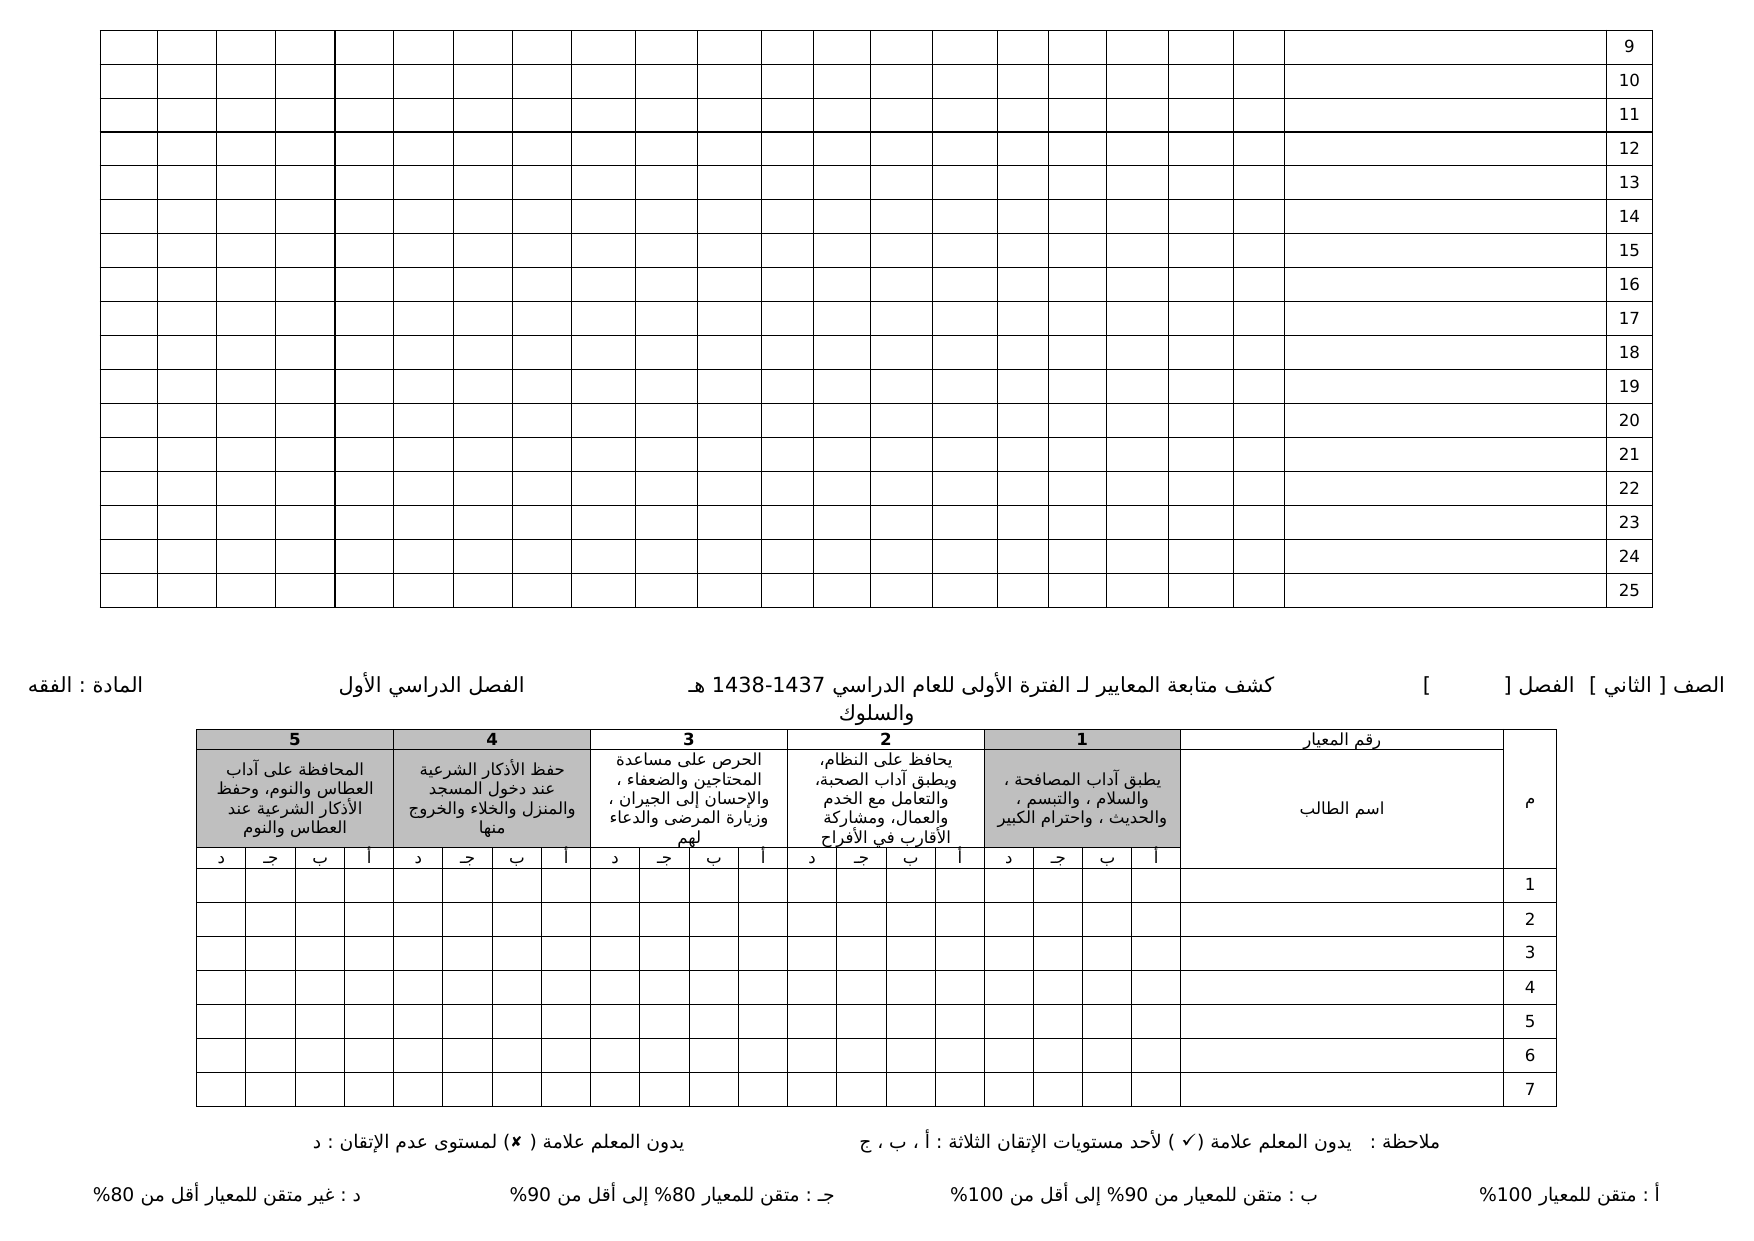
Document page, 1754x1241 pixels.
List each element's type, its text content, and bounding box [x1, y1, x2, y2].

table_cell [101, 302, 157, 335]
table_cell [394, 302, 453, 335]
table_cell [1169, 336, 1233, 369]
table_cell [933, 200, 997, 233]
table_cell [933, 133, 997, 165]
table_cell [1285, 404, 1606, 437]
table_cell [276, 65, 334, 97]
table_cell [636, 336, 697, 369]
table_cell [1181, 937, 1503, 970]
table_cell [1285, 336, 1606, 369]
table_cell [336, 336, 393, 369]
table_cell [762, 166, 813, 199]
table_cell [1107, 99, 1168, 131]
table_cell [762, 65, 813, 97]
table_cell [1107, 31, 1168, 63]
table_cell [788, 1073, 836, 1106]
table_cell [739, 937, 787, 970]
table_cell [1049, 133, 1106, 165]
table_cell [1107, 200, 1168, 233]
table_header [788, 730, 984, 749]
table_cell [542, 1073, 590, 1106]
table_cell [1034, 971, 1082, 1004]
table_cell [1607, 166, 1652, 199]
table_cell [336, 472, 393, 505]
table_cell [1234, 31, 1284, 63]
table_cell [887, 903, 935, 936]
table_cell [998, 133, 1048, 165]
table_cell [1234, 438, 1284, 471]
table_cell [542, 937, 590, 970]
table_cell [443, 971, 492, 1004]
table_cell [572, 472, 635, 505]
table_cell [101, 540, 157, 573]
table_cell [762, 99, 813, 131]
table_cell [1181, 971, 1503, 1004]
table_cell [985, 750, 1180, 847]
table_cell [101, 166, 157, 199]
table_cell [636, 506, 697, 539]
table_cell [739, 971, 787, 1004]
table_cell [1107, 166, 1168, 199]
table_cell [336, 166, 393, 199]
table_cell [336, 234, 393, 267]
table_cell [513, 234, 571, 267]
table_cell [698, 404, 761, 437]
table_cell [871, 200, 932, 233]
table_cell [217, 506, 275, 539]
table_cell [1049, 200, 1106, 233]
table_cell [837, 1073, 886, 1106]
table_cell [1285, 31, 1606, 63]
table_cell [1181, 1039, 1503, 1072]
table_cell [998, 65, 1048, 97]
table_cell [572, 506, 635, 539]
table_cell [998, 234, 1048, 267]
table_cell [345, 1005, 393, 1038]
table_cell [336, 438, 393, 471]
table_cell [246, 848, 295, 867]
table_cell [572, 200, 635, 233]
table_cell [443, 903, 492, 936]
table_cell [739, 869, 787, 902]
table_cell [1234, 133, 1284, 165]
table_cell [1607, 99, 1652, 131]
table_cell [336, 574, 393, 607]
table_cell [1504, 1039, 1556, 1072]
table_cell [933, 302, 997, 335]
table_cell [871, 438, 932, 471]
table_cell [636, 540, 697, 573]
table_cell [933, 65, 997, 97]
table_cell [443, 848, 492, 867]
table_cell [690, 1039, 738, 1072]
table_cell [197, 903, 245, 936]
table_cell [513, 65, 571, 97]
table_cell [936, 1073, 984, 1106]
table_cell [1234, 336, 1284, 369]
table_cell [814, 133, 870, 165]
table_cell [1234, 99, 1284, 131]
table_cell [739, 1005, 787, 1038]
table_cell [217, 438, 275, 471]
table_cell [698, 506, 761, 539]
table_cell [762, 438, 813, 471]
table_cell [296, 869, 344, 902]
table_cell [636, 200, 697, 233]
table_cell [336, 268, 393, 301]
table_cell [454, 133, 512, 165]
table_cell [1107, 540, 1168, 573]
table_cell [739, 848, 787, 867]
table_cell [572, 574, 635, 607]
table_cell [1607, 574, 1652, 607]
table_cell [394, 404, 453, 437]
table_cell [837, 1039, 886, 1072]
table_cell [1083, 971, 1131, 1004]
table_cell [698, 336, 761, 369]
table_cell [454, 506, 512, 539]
text الصف [ الثاني ] الفصل [ ] كشف متابعة المعايير لـ الفترة الأولى للعام الدراسي 1437-1438 هـ الفصل الدراسي الأول المادة : الفقه والسلوك [25, 673, 1728, 725]
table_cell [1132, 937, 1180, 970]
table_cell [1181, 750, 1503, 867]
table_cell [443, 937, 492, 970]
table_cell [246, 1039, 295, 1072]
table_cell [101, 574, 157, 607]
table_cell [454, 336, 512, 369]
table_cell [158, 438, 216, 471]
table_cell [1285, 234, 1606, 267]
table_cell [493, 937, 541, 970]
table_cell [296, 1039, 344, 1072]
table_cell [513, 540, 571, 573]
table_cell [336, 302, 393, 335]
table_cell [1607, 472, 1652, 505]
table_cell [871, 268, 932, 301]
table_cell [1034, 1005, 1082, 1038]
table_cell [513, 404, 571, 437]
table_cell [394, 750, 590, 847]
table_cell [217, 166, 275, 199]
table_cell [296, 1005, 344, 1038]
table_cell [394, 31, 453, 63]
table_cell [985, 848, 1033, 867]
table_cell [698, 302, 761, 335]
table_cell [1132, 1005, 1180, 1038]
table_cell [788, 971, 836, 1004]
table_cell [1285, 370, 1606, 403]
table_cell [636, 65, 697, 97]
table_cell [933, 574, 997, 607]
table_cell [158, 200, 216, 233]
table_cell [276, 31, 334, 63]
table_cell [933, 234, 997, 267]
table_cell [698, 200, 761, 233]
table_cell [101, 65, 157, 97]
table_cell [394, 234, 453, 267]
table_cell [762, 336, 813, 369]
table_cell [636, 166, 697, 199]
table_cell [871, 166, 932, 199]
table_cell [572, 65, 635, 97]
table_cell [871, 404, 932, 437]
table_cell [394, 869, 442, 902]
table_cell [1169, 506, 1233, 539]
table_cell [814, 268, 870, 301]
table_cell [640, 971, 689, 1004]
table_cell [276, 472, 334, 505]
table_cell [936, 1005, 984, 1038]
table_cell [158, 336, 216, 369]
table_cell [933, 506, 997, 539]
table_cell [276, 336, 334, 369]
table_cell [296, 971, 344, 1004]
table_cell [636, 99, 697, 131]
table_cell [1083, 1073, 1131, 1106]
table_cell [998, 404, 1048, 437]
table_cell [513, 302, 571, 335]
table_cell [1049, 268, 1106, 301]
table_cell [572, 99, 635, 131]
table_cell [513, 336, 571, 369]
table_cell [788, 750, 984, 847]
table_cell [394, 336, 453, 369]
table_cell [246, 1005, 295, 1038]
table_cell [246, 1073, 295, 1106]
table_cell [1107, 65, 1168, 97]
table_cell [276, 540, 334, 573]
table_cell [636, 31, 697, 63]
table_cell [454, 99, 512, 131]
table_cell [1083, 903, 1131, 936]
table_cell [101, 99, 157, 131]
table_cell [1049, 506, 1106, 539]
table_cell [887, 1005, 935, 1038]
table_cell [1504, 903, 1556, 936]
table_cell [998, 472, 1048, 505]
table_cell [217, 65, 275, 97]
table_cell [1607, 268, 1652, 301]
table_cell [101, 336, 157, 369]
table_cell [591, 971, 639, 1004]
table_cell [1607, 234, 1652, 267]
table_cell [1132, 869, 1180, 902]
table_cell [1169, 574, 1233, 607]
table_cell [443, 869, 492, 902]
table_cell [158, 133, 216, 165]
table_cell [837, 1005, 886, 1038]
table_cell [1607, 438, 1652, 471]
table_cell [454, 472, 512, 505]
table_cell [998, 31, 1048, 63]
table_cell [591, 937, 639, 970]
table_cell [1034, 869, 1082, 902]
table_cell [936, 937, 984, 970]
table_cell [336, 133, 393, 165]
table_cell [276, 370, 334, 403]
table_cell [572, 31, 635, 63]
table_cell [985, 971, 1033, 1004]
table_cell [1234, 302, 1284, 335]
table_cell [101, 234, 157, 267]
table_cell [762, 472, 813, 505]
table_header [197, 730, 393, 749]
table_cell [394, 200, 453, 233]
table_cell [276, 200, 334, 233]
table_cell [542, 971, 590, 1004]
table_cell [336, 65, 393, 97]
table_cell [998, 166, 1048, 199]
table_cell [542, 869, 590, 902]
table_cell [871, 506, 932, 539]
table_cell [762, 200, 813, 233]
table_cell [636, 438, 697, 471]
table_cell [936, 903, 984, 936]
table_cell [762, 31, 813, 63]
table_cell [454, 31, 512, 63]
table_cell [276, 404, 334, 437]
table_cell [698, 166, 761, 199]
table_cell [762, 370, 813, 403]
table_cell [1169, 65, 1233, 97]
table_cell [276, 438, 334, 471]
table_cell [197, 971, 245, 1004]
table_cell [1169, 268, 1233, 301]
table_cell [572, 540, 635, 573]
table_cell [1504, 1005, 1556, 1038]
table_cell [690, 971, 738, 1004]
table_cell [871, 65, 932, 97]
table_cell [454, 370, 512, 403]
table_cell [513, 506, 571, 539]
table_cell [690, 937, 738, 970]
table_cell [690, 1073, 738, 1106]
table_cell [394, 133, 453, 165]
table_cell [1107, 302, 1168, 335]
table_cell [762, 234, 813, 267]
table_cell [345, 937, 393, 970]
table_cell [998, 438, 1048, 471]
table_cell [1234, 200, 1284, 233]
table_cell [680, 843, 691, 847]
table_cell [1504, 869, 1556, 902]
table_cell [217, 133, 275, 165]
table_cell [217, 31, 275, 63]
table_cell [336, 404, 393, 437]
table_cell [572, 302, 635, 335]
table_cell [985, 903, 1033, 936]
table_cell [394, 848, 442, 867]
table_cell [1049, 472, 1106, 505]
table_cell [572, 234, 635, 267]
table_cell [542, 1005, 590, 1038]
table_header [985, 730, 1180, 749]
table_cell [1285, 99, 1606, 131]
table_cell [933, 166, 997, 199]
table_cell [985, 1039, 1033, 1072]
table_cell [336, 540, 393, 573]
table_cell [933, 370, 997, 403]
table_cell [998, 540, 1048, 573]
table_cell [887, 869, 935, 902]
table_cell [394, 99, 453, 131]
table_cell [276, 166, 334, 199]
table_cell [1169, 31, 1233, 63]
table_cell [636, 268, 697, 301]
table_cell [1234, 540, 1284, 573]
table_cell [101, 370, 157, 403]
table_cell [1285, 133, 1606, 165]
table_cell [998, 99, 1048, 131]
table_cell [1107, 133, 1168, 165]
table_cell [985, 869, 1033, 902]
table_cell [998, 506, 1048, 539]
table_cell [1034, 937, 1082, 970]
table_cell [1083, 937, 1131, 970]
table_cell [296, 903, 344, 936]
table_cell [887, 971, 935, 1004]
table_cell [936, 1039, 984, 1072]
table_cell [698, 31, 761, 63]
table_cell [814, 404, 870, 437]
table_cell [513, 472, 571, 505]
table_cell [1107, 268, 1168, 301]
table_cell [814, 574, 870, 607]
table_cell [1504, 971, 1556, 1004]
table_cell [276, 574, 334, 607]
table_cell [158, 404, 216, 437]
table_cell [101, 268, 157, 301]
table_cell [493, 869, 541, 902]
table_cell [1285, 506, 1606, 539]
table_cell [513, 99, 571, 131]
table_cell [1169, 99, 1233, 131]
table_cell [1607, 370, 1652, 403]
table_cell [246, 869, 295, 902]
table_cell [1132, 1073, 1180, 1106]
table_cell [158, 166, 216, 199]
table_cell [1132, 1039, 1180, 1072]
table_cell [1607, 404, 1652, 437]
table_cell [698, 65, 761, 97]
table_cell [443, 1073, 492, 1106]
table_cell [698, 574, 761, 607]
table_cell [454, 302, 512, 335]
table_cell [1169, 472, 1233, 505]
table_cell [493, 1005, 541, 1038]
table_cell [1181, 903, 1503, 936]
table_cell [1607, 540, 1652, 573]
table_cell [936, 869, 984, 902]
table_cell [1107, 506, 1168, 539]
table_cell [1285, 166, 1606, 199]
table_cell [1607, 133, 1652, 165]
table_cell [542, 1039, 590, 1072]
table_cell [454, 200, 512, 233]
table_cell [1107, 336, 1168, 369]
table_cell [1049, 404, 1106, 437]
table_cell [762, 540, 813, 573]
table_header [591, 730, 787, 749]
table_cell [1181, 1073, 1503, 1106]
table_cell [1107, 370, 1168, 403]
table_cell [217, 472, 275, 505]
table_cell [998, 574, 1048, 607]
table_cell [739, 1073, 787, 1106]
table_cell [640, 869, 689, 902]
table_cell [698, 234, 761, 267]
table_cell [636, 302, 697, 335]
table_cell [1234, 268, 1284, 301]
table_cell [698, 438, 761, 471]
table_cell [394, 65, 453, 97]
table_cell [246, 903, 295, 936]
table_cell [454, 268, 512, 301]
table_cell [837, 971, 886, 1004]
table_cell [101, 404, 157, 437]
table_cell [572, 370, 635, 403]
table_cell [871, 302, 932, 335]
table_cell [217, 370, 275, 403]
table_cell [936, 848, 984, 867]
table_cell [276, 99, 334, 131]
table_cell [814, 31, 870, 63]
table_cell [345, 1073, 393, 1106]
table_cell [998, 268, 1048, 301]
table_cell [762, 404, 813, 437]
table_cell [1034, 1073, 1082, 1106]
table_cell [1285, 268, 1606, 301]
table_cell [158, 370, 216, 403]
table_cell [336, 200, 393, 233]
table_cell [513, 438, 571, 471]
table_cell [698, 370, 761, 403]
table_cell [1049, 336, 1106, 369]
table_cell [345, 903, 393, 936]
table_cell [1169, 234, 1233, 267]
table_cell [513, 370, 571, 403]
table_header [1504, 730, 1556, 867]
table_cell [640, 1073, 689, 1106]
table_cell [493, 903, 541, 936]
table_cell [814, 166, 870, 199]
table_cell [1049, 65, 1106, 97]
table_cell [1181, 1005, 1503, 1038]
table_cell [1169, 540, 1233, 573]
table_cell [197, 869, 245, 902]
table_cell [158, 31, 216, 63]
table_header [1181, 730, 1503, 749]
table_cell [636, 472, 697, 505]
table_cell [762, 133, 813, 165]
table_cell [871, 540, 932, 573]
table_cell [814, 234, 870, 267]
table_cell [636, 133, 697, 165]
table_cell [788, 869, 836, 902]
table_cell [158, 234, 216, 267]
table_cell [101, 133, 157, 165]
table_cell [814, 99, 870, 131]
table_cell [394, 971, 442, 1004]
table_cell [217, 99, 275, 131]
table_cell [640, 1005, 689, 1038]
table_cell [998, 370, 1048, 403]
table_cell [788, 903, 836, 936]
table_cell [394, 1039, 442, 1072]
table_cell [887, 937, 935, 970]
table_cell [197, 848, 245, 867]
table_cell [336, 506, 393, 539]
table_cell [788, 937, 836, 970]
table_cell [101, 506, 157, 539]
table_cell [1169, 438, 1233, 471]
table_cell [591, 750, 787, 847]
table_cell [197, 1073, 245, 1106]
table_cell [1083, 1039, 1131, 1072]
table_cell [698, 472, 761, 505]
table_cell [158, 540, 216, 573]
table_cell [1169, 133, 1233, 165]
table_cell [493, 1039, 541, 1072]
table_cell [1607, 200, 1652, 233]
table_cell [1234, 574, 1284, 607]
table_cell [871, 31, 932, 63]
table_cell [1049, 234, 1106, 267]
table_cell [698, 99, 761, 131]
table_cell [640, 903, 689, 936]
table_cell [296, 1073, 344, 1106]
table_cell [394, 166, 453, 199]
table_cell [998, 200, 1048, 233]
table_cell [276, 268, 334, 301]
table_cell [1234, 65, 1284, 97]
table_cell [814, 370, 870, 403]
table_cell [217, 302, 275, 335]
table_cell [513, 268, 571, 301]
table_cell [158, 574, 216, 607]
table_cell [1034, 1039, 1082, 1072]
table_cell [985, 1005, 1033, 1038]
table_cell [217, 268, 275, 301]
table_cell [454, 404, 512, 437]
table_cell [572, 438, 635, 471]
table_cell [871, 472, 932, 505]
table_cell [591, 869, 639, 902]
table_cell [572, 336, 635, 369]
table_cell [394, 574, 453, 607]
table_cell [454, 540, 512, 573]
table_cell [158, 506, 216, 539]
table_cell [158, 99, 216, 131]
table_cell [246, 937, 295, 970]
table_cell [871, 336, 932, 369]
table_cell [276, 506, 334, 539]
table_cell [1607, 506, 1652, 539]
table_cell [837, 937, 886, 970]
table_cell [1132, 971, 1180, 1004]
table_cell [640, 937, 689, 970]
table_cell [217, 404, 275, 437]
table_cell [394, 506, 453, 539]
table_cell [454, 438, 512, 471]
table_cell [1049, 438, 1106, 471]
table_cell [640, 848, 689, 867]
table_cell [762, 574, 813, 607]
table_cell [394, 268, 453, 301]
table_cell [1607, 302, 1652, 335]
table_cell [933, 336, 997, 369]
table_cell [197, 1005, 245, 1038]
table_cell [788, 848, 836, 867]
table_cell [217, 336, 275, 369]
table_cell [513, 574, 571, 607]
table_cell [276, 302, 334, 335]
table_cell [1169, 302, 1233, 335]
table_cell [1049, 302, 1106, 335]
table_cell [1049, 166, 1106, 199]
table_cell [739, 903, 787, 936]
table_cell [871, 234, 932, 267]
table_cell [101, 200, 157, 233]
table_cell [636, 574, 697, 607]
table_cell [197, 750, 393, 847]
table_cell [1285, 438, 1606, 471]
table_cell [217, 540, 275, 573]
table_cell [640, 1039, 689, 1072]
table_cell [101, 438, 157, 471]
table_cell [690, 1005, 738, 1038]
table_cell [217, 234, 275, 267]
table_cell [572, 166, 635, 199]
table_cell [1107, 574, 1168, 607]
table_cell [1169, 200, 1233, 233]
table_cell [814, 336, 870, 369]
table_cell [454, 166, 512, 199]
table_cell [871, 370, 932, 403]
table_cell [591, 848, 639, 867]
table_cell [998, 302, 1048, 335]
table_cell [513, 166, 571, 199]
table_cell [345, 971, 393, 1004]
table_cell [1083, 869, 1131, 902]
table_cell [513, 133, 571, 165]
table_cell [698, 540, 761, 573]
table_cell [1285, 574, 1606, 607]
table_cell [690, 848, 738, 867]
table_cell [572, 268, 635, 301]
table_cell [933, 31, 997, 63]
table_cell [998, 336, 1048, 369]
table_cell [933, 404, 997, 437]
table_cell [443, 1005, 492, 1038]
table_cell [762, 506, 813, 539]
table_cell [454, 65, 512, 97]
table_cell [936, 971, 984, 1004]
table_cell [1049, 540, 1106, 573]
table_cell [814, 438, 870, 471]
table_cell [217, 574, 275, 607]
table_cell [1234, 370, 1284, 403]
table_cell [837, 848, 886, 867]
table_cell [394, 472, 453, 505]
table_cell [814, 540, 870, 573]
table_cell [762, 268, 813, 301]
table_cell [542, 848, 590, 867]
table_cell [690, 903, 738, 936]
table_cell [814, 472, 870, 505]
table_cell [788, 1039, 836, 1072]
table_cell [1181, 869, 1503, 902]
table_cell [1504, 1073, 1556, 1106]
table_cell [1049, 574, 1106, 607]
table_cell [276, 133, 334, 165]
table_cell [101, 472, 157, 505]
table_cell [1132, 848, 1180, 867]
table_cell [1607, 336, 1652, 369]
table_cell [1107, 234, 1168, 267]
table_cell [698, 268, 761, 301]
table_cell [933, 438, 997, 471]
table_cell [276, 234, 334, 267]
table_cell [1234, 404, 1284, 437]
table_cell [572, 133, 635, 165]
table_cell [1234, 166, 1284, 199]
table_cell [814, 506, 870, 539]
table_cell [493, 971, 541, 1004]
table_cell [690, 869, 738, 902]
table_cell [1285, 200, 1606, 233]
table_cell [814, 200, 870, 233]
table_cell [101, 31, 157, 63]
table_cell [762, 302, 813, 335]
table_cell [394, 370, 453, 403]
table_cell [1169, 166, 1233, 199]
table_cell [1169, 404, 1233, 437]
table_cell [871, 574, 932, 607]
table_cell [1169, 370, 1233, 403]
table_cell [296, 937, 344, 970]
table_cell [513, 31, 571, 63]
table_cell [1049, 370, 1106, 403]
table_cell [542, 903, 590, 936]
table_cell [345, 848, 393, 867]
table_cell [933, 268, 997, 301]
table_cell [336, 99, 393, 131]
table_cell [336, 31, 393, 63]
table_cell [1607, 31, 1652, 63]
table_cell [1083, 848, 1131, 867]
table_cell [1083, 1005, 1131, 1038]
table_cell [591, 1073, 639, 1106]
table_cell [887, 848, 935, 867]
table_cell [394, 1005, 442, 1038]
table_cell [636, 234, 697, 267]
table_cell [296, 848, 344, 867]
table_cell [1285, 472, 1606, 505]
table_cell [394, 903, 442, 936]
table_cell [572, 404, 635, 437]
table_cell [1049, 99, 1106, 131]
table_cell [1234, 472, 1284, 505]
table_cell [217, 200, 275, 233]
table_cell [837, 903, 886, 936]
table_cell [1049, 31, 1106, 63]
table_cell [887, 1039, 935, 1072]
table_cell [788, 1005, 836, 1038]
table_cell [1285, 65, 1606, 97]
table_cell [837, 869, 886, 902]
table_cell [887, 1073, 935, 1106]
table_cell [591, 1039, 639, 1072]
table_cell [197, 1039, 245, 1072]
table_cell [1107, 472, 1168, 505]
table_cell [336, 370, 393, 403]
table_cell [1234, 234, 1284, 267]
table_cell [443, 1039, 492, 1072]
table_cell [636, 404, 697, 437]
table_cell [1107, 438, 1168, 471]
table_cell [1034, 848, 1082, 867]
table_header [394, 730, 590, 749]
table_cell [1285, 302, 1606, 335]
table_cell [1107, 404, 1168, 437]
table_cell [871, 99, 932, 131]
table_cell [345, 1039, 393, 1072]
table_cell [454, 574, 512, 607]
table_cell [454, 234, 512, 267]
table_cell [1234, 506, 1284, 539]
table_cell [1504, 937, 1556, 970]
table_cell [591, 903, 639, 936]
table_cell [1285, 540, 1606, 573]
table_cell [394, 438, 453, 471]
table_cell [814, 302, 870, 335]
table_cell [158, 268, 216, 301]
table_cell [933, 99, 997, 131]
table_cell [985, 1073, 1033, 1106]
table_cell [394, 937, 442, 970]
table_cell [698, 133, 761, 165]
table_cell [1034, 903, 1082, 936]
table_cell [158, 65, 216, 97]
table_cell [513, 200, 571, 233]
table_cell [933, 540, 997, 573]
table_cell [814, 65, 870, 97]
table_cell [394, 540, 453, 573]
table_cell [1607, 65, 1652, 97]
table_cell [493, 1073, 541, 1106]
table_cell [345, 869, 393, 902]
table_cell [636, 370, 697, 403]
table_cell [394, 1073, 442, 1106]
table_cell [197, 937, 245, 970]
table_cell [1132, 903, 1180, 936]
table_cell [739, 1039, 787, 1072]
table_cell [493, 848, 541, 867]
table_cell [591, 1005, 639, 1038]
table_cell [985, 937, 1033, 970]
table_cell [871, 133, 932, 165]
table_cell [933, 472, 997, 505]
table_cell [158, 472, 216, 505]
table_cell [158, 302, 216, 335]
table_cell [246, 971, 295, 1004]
